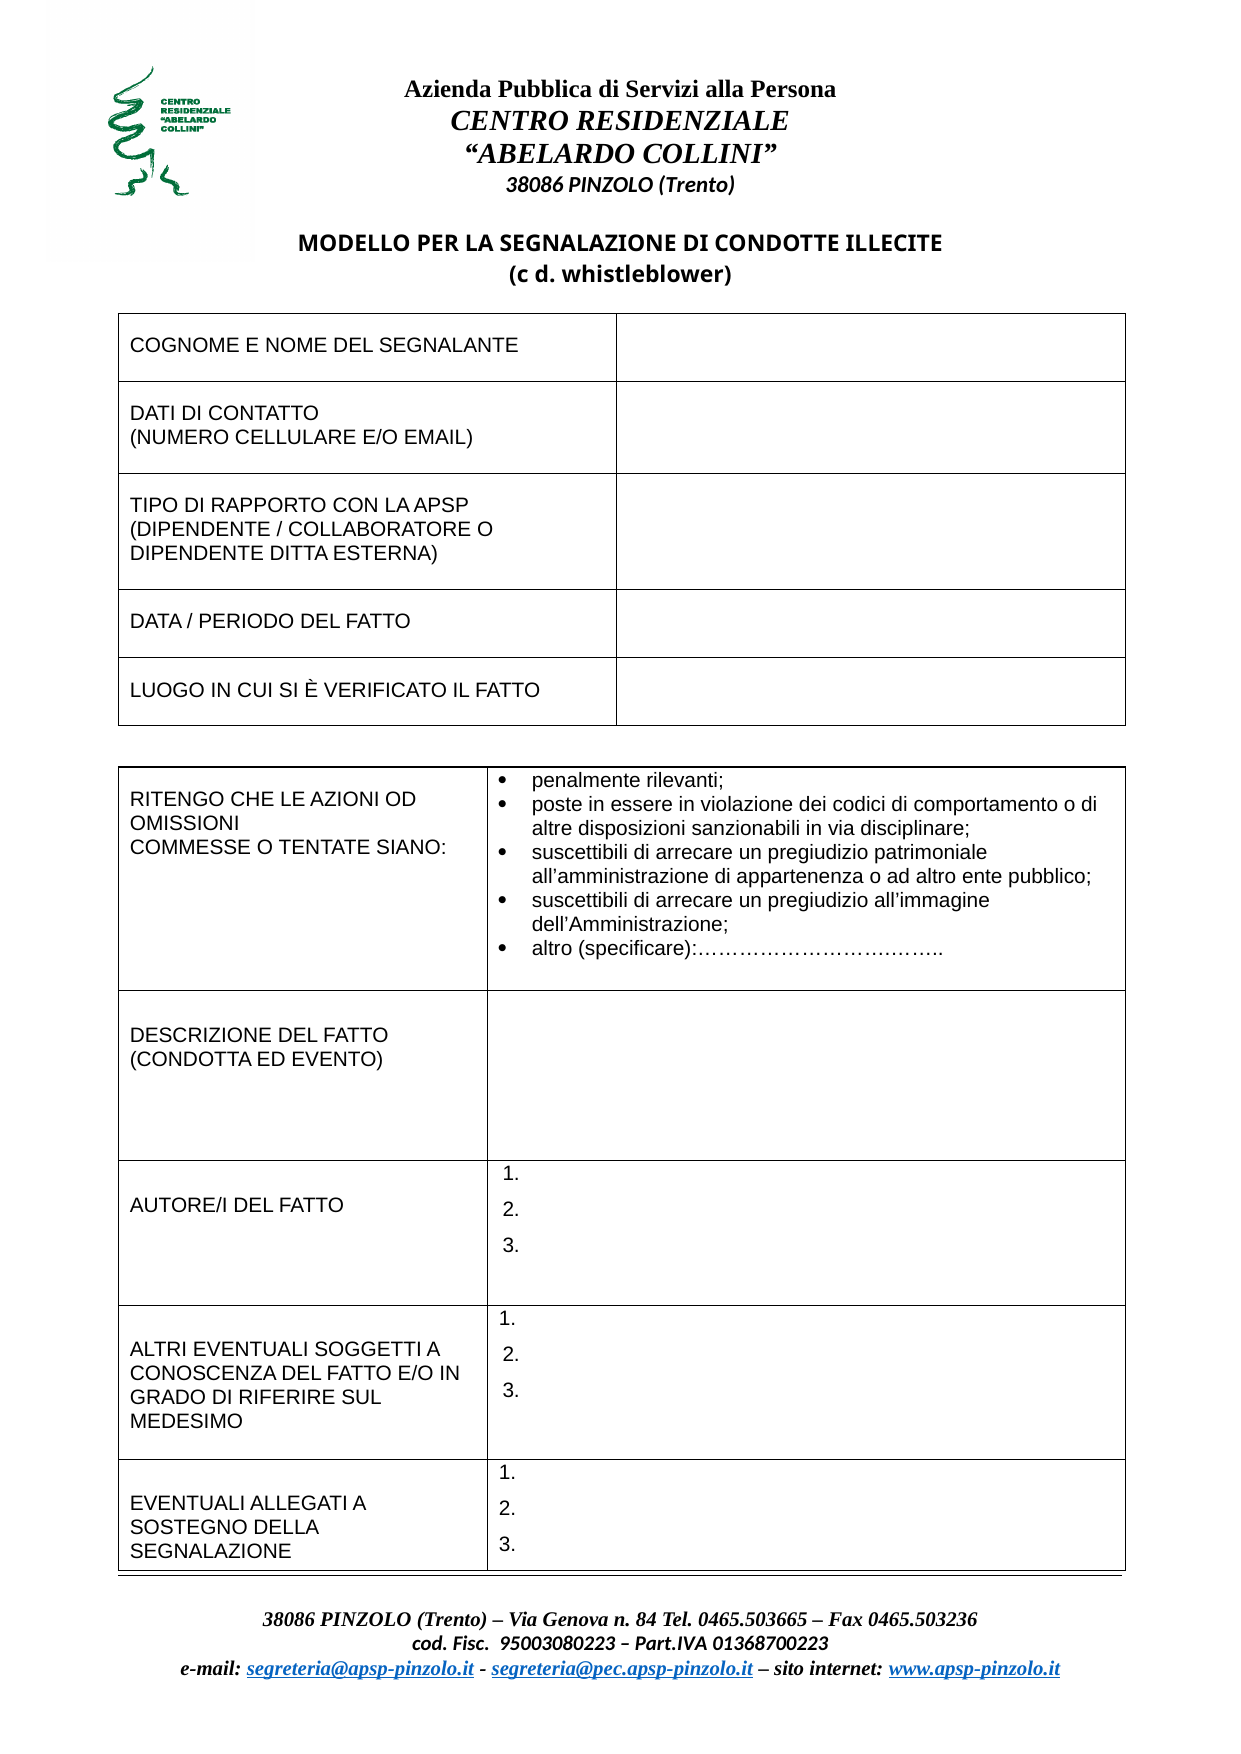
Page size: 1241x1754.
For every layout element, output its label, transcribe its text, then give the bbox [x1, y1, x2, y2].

table_cell DATA / PERIODO DEL FATTO [119, 590, 616, 657]
table_cell [488, 1306, 1125, 1458]
table_header penalmente rilevanti; poste in essere in violazione dei codici di comportamento o di altre disposizioni sanzionabili in via disciplinare; suscettibili di arrecare un pregiudizio patrimoniale all’amministrazione di appartenenza o ad altro ente pubblico; suscettibili di arrecare un pregiudizio all’immagine dell’Amministrazione; altro (specificare):……………………….…….. [488, 768, 1125, 990]
text (c d. whistleblower) [118, 258, 1122, 289]
table_cell ALTRI EVENTUALI SOGGETTI A CONOSCENZA DEL FATTO E/O IN GRADO DI RIFERIRE SUL MEDESIMO [119, 1306, 487, 1458]
table_cell [488, 991, 1125, 1160]
table_header COGNOME E NOME DEL SEGNALANTE [119, 314, 616, 381]
table_header [617, 314, 1125, 381]
table_cell 1. 2. 3. [488, 1460, 1125, 1569]
table_cell [617, 590, 1125, 657]
table_cell AUTORE/I DEL FATTO [119, 1161, 487, 1304]
table_cell [617, 474, 1125, 589]
table_cell [617, 658, 1125, 725]
table_cell [617, 382, 1125, 473]
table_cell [119, 1460, 487, 1569]
text MODELLO PER LA SEGNALAZIONE DI CONDOTTE ILLECITE [118, 226, 1122, 258]
table_cell [488, 1161, 1125, 1304]
table_cell DATI DI CONTATTO (NUMERO CELLULARE E/O EMAIL) [119, 382, 616, 473]
table_header RITENGO CHE LE AZIONI OD OMISSIONI COMMESSE O TENTATE SIANO: [119, 768, 487, 990]
table_cell TIPO DI RAPPORTO CON LA APSP (DIPENDENTE / COLLABORATORE O DIPENDENTE DITTA ESTERNA) [119, 474, 616, 589]
table_cell DESCRIZIONE DEL FATTO (CONDOTTA ED EVENTO) [119, 991, 487, 1160]
table_cell LUOGO IN CUI SI È VERIFICATO IL FATTO [119, 658, 616, 725]
